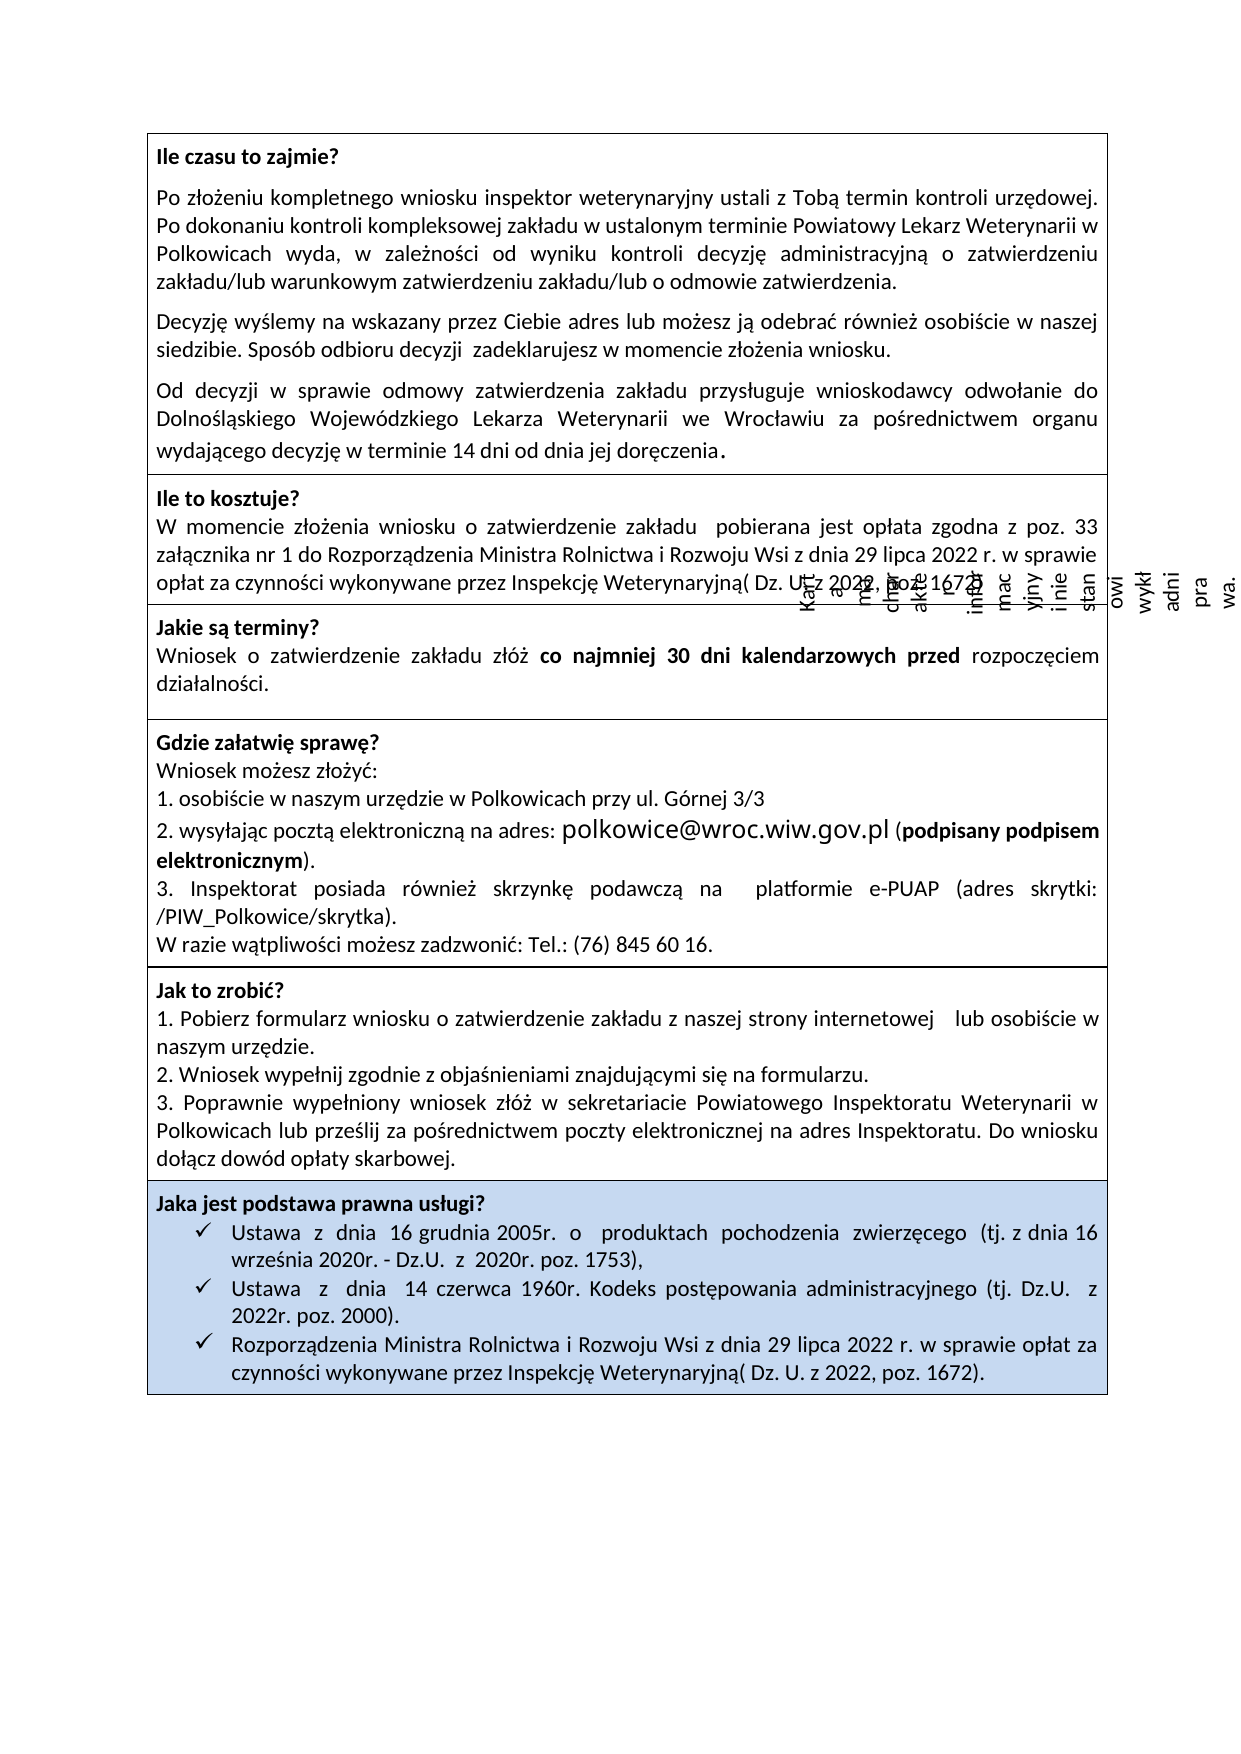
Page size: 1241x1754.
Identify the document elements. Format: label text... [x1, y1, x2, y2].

table_cell Jak to zrobić? 1. Pobierz formularz wniosku o zatwierdzenie zakładu z naszej strony internetowej lub osobiście w naszym urzędzie. 2. Wniosek wypełnij zgodnie z objaśnieniami znajdującymi się na formularzu. 3. Poprawnie wypełniony wniosek złóż w sekretariacie Powiatowego Inspektoratu Weterynarii w Polkowicach lub prześlij za pośrednictwem poczty elektronicznej na adres Inspektoratu. Do wniosku dołącz dowód opłaty skarbowej. [148, 968, 1107, 1180]
table_cell Ile to kosztuje? W momencie złożenia wniosku o zatwierdzenie zakładu pobierana jest opłata zgodna z poz. 33 załącznika nr 1 do Rozporządzenia Ministra Rolnictwa i Rozwoju Wsi z dnia 29 lipca 2022 r. w sprawie opłat za czynności wykonywane przez Inspekcję Weterynaryjną( Dz. U. z 2022, poz. 1672) [148, 475, 1107, 604]
table_cell Ile czasu to zajmie? Po złożeniu kompletnego wniosku inspektor weterynaryjny ustali z Tobą termin kontroli urzędowej. Po dokonaniu kontroli kompleksowej zakładu w ustalonym terminie Powiatowy Lekarz Weterynarii w Polkowicach wyda, w zależności od wyniku kontroli decyzję administracyjną o zatwierdzeniu zakładu/lub warunkowym zatwierdzeniu zakładu/lub o odmowie zatwierdzenia. Decyzję wyślemy na wskazany przez Ciebie adres lub możesz ją odebrać również osobiście w naszej siedzibie. Sposób odbioru decyzji zadeklarujesz w momencie złożenia wniosku. Od decyzji w sprawie odmowy zatwierdzenia zakładu przysługuje wnioskodawcy odwołanie do Dolnośląskiego Wojewódzkiego Lekarza Weterynarii we Wrocławiu za pośrednictwem organu wydającego decyzję w terminie 14 dni od dnia jej doręczenia. [148, 134, 1107, 474]
table_cell Jaka jest podstawa prawna usługi? Ustawa z dnia 16 grudnia 2005r. o produktach pochodzenia zwierzęcego (tj. z dnia 16 września 2020r. - Dz.U. z 2020r. poz. 1753), Ustawa z dnia 14 czerwca 1960r. Kodeks postępowania administracyjnego (tj. Dz.U. z 2022r. poz. 2000). Rozporządzenia Ministra Rolnictwa i Rozwoju Wsi z dnia 29 lipca 2022 r. w sprawie opłat za czynności wykonywane przez Inspekcję Weterynaryjną( Dz. U. z 2022, poz. 1672). [148, 1181, 1107, 1394]
table_cell Gdzie załatwię sprawę? Wniosek możesz złożyć: 1. osobiście w naszym urzędzie w Polkowicach przy ul. Górnej 3/3 2. wysyłając pocztą elektroniczną na adres: polkowice@wroc.wiw.gov.pl (podpisany podpisem elektronicznym). 3. Inspektorat posiada również skrzynkę podawczą na platformie e-PUAP (adres skrytki: /PIW_Polkowice/skrytka). W razie wątpliwości możesz zadzwonić: Tel.: (76) 845 60 16. [148, 720, 1107, 966]
table_cell Jakie są terminy? Wniosek o zatwierdzenie zakładu złóż co najmniej 30 dni kalendarzowych przed rozpoczęciem działalności. [148, 605, 1107, 718]
